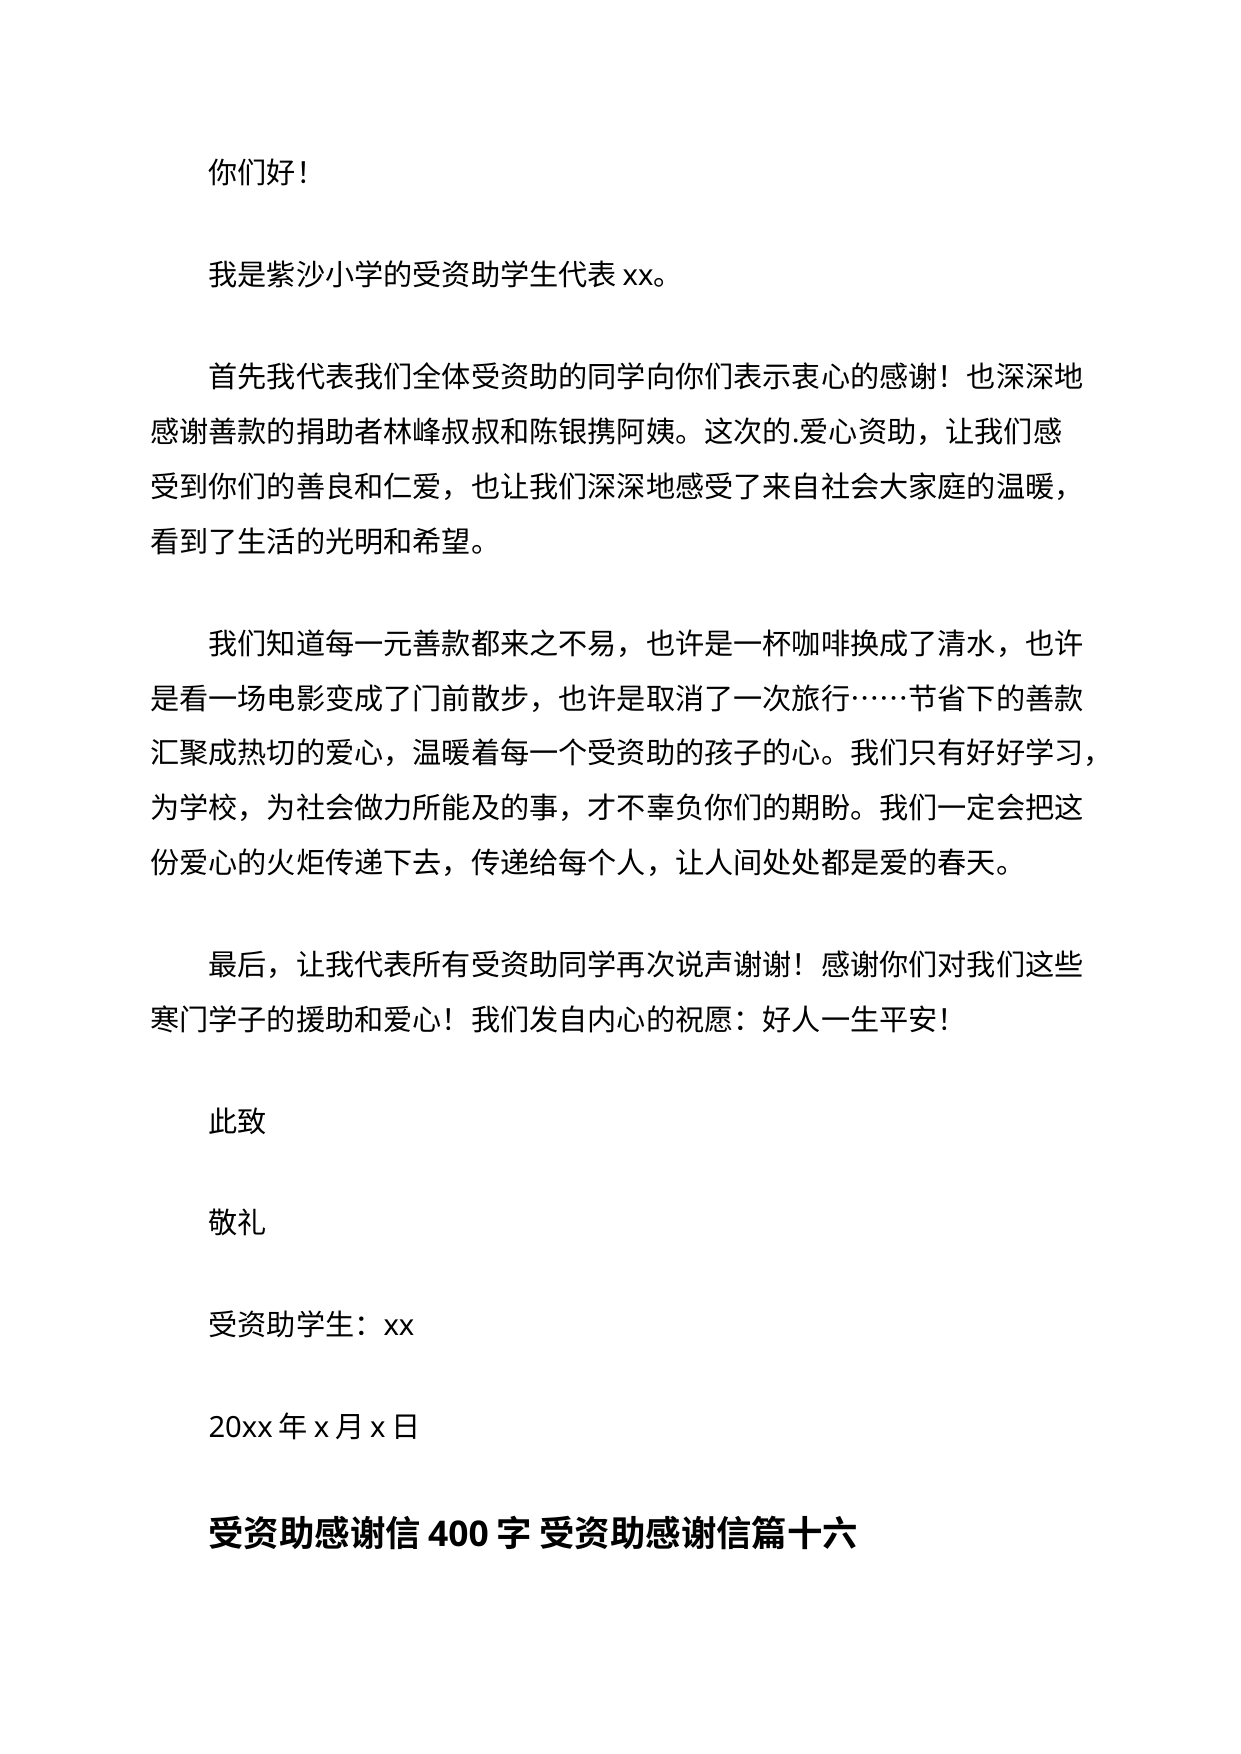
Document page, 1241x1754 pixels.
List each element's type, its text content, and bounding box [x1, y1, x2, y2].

text 此致 [150, 1098, 1090, 1141]
text 20xx年x月x日 [150, 1404, 1090, 1446]
text 受资助学生：xx [150, 1302, 1090, 1344]
text 最后，让我代表所有受资助同学再次说声谢谢！感谢你们对我们这些寒门学子的援助和爱心！我们发自内心的祝愿：好人一生平安！ [150, 942, 1090, 1039]
text 你们好！ [150, 150, 1090, 192]
text 首先我代表我们全体受资助的同学向你们表示衷心的感谢！也深深地感谢善款的捐助者林峰叔叔和陈银携阿姨。这次的.爱心资助，让我们感受到你们的善良和仁爱，也让我们深深地感受了来自社会大家庭的温暖，看到了生活的光明和希望。 [150, 354, 1090, 561]
text 我们知道每一元善款都来之不易，也许是一杯咖啡换成了清水，也许是看一场电影变成了门前散步，也许是取消了一次旅行……节省下的善款汇聚成热切的爱心，温暖着每一个受资助的孩子的心。我们只有好好学习，为学校，为社会做力所能及的事，才不辜负你们的期盼。我们一定会把这份爱心的火炬传递下去，传递给每个人，让人间处处都是爱的春天。 [150, 620, 1090, 882]
text 敬礼 [150, 1200, 1090, 1242]
text 受资助感谢信400字 受资助感谢信篇十六 [150, 1506, 1090, 1557]
text 我是紫沙小学的受资助学生代表xx。 [150, 252, 1090, 294]
